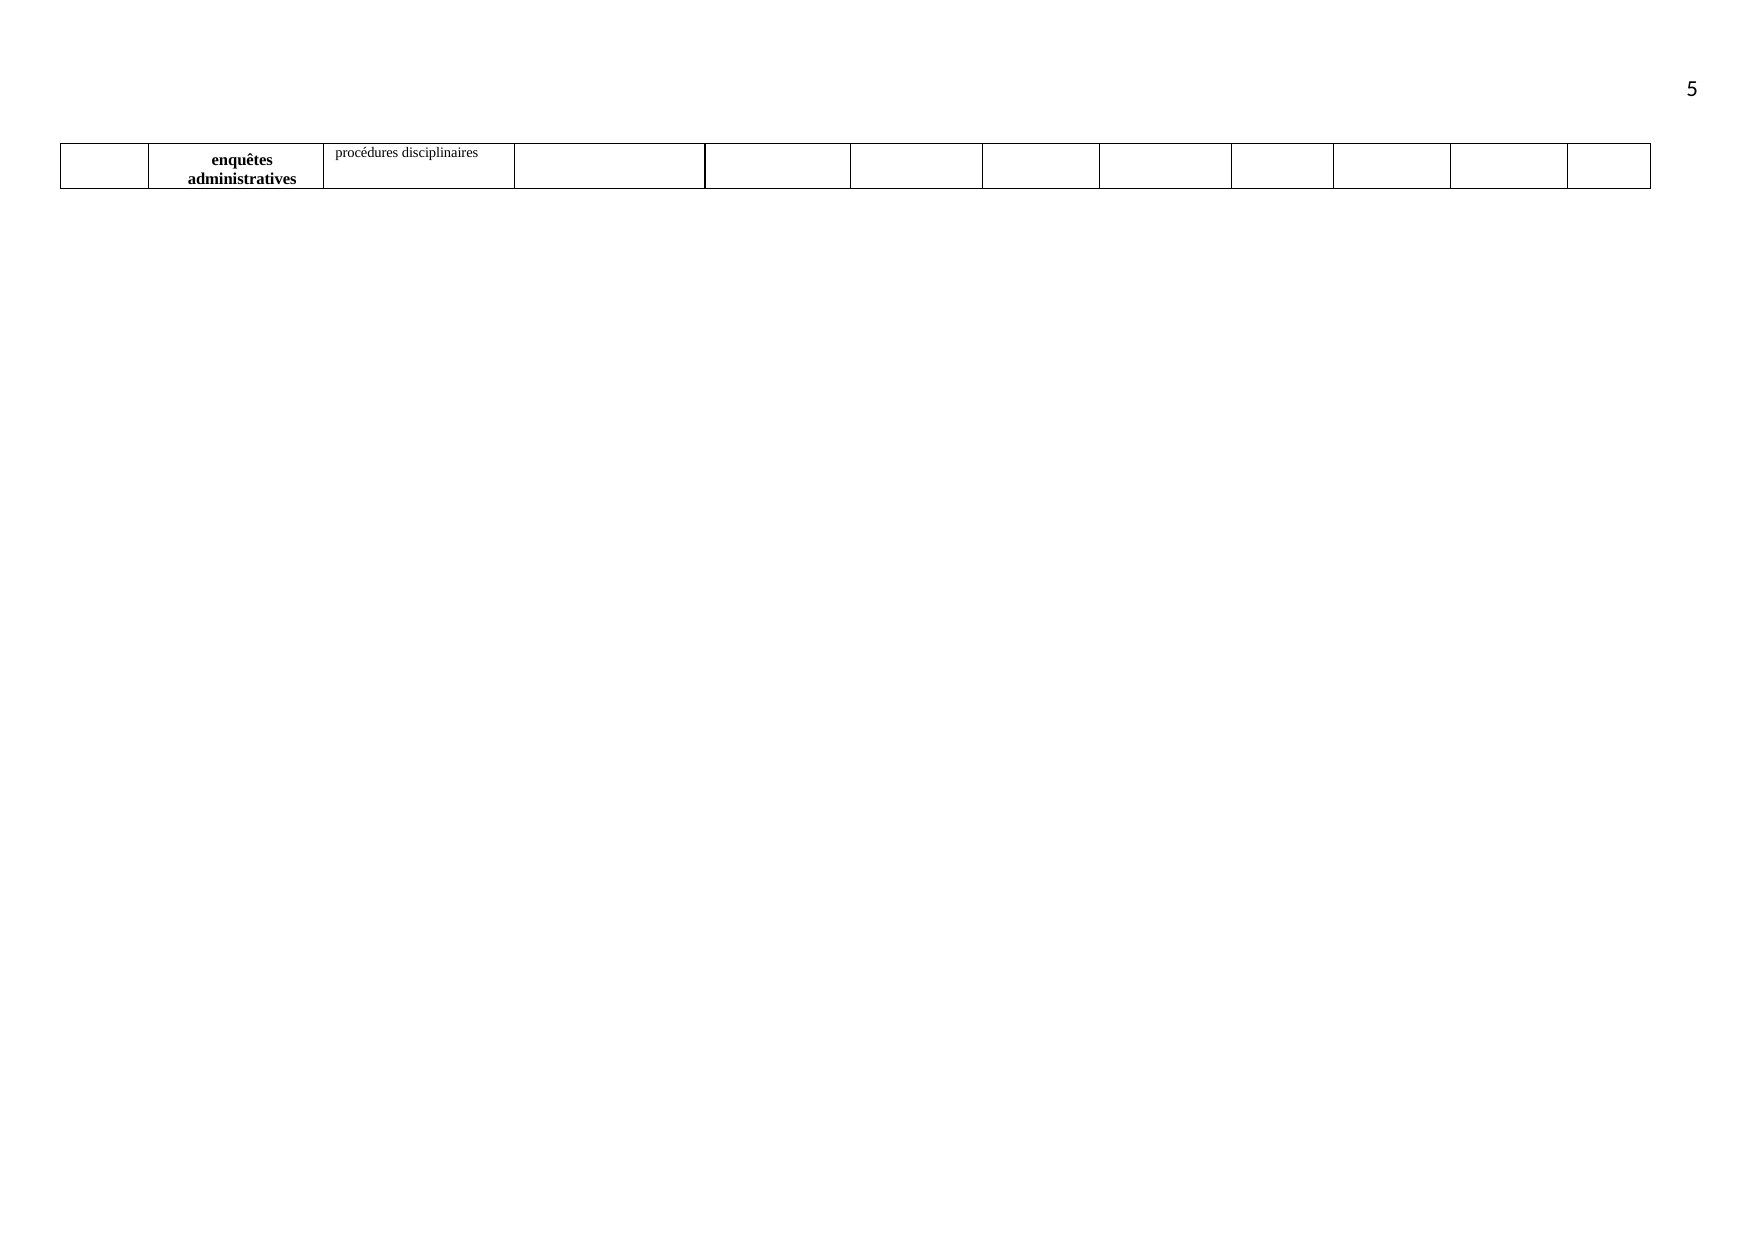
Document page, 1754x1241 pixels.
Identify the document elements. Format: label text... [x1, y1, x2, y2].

table_cell 8 [1451, 144, 1567, 188]
table_cell 9 [706, 144, 850, 188]
table_cell [983, 144, 1099, 188]
table_cell 86 [61, 144, 148, 188]
table_cell 48 [1568, 144, 1650, 188]
table_cell [1100, 144, 1231, 188]
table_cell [149, 144, 323, 188]
table_cell [1232, 144, 1333, 188]
table_cell [515, 144, 704, 188]
table_cell 31 [851, 144, 982, 188]
table_cell [1334, 144, 1450, 188]
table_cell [324, 144, 514, 188]
